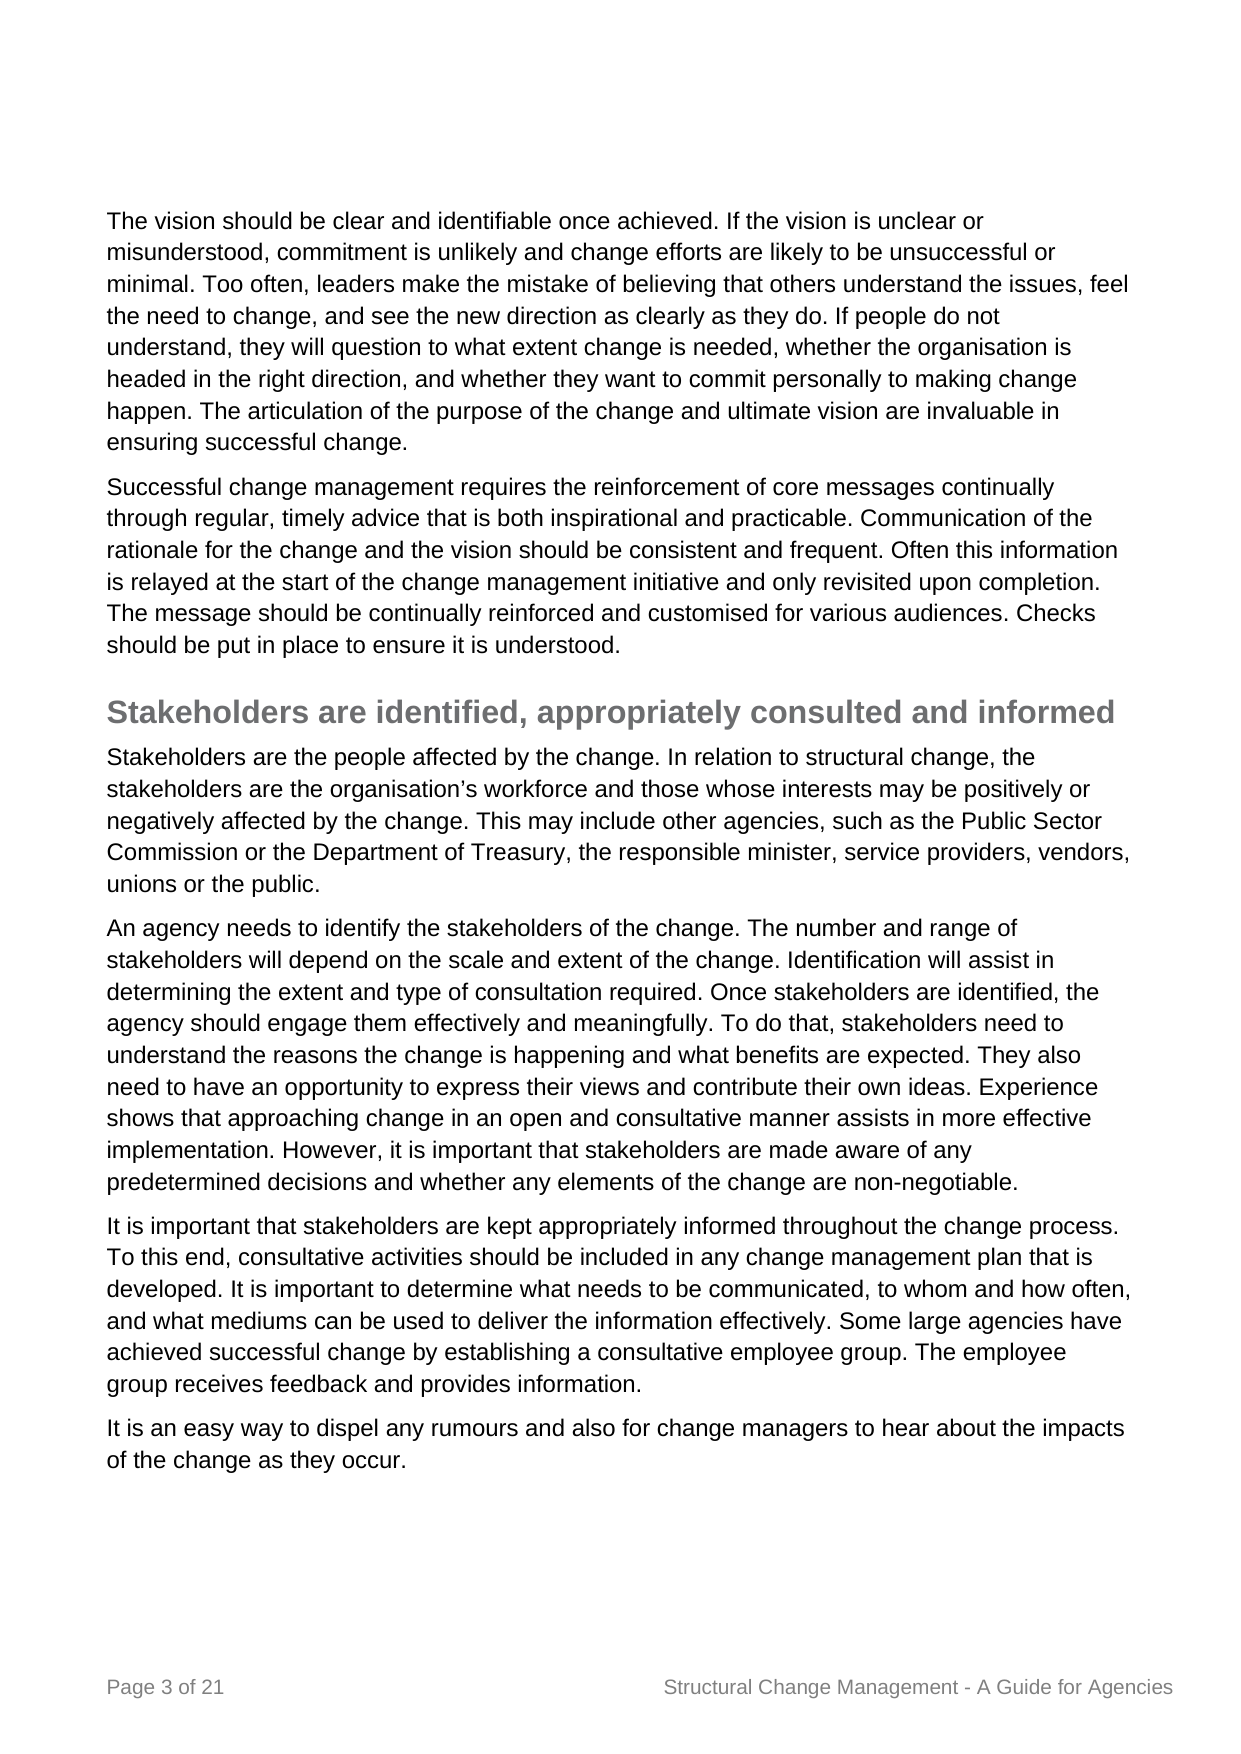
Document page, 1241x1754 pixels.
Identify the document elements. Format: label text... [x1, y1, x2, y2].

subtitle Stakeholders are identified, appropriately consulted and informed [106, 694, 1134, 731]
text It is an easy way to dispel any rumours and also for change managers to hear about the impacts of the change as they occur. [106, 1414, 1134, 1473]
text Stakeholders are the people affected by the change. In relation to structural change, the stakeholders are the organisation’s workforce and those whose interests may be positively or negatively affected by the change. This may include other agencies, such as the Public Sector Commission or the Department of Treasury, the responsible minister, service providers, vendors, unions or the public. [106, 743, 1134, 897]
text An agency needs to identify the stakeholders of the change. The number and range of stakeholders will depend on the scale and extent of the change. Identification will assist in determining the extent and type of consultation required. Once stakeholders are identified, the agency should engage them effectively and meaningfully. To do that, stakeholders need to understand the reasons the change is happening and what benefits are expected. They also need to have an opportunity to express their views and contribute their own ideas. Experience shows that approaching change in an open and consultative manner assists in more effective implementation. However, it is important that stakeholders are made aware of any predetermined decisions and whether any elements of the change are non-negotiable. [106, 914, 1134, 1195]
text Successful change management requires the reinforcement of core messages continually through regular, timely advice that is both inspirational and practicable. Communication of the rationale for the change and the vision should be consistent and frequent. Often this information is relayed at the start of the change management initiative and only revisited upon completion. The message should be continually reinforced and customised for various audiences. Checks should be put in place to ensure it is understood. [106, 472, 1134, 658]
text The vision should be clear and identifiable once achieved. If the vision is unclear or misunderstood, commitment is unlikely and change efforts are likely to be unsuccessful or minimal. Too often, leaders make the mistake of believing that others understand the issues, feel the need to change, and see the new direction as clearly as they do. If people do not understand, they will question to what extent change is needed, whether the organisation is headed in the right direction, and whether they want to commit personally to making change happen. The articulation of the purpose of the change and ultimate vision are invaluable in ensuring successful change. [106, 207, 1134, 456]
text It is important that stakeholders are kept appropriately informed throughout the change process. To this end, consultative activities should be included in any change management plan that is developed. It is important to determine what needs to be communicated, to whom and how often, and what mediums can be used to deliver the information effectively. Some large agencies have achieved successful change by establishing a consultative employee group. The employee group receives feedback and provides information. [106, 1212, 1134, 1397]
